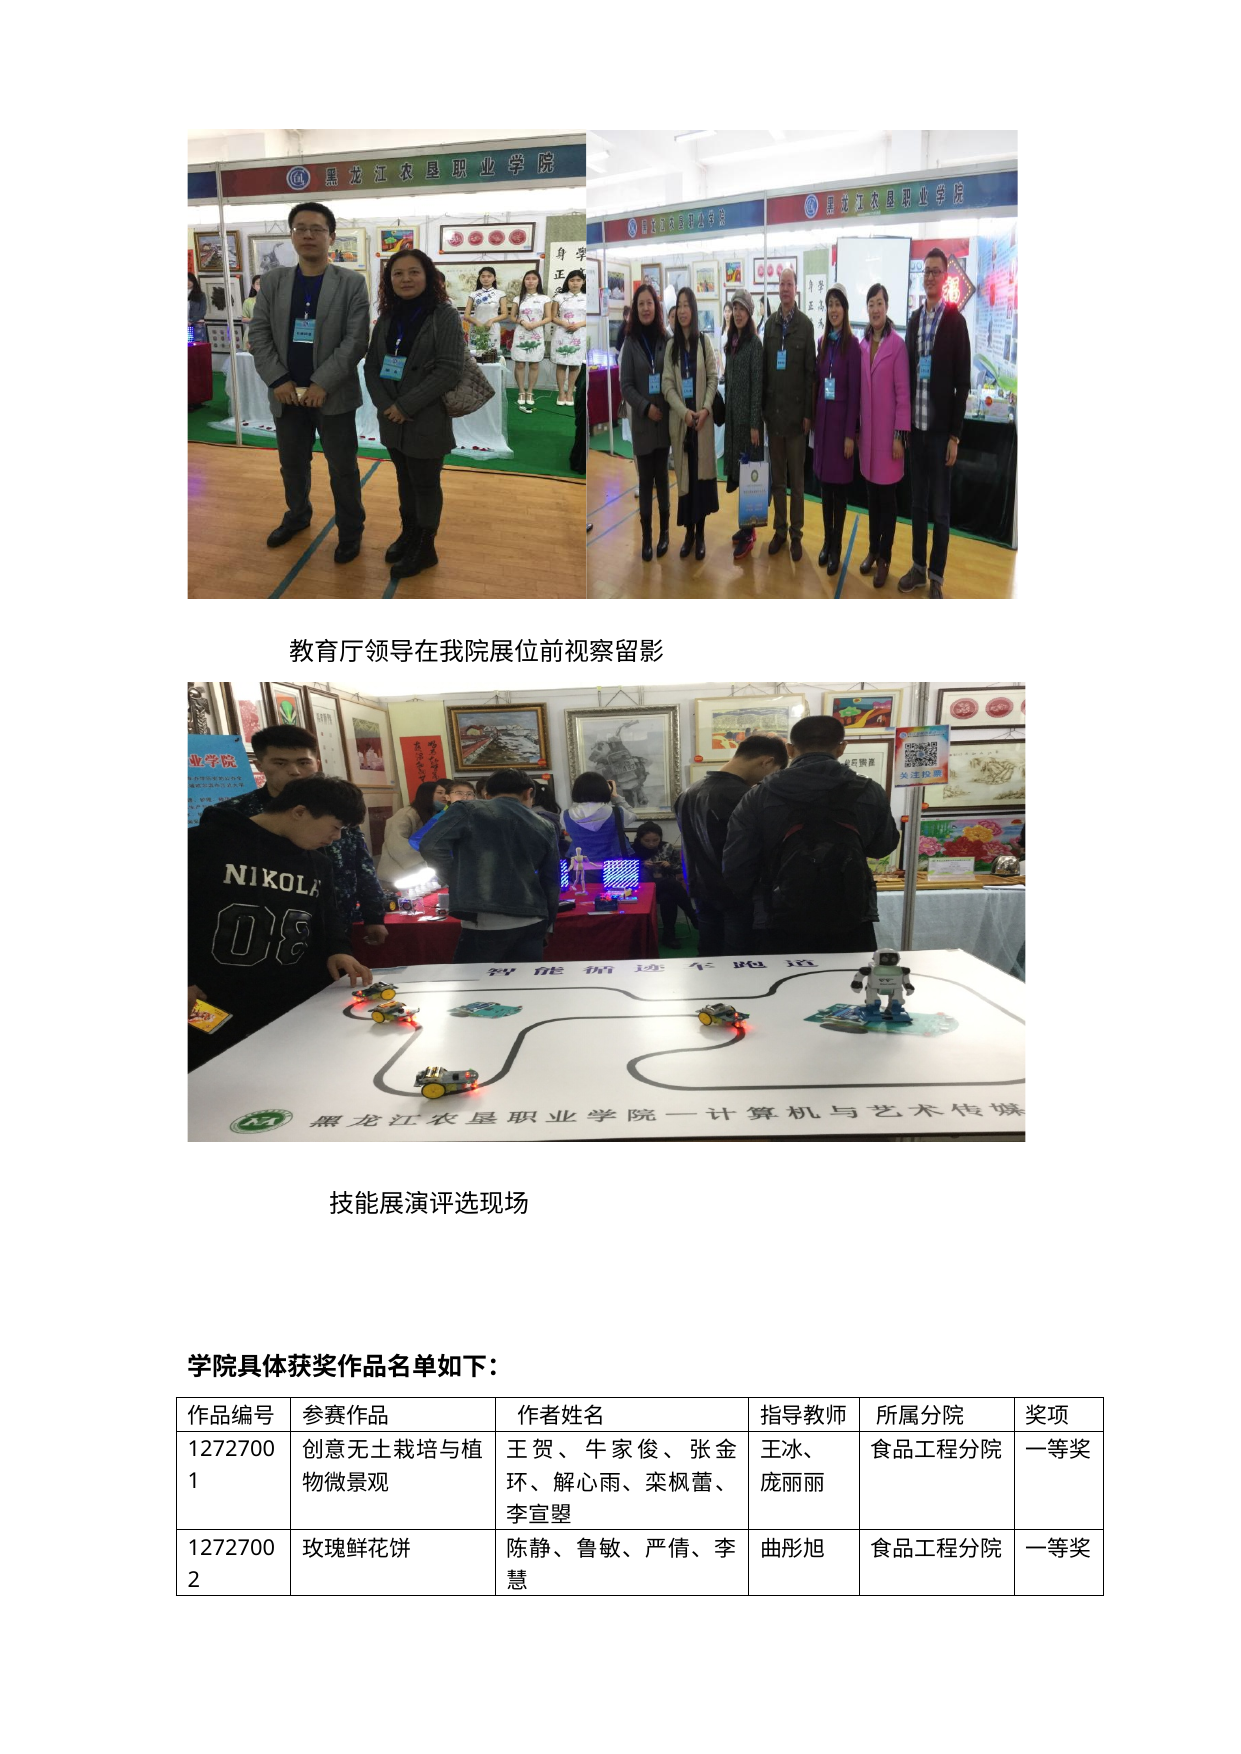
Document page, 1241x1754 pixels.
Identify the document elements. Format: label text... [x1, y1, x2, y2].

picture [187, 129, 1018, 599]
table_cell 创意无土栽培与植物微景观 [291, 1432, 495, 1529]
table_header 奖项 [1015, 1398, 1103, 1431]
picture [187, 682, 1026, 1142]
table_cell 一等奖 [1015, 1432, 1103, 1529]
table_cell 王贺、牛家俊、张金环、解心雨、栾枫蕾、李宣曌 [496, 1432, 748, 1529]
text 学院具体获奖作品名单如下： [187, 1332, 1053, 1397]
table_header 指导教师 [749, 1398, 859, 1431]
table_cell 陈静、鲁敏、严倩、李慧 [496, 1530, 748, 1595]
table_cell 12727001 [177, 1432, 290, 1529]
text 技能展演评选现场 [187, 1169, 1053, 1234]
table_header 作者姓名 [496, 1398, 748, 1431]
table_header 作品编号 [177, 1398, 290, 1431]
text 教育厅领导在我院展位前视察留影 [187, 617, 1053, 682]
table_cell 玫瑰鲜花饼 [291, 1530, 495, 1595]
table_cell 12727002 [177, 1530, 290, 1595]
table_cell 曲彤旭 [749, 1530, 859, 1595]
table_header 参赛作品 [291, 1398, 495, 1431]
table_cell 王冰、 庞丽丽 [749, 1432, 859, 1529]
table_cell 食品工程分院 [860, 1432, 1014, 1529]
table_header 所属分院 [860, 1398, 1014, 1431]
table_cell 一等奖 [1015, 1530, 1103, 1595]
table_cell 食品工程分院 [860, 1530, 1014, 1595]
